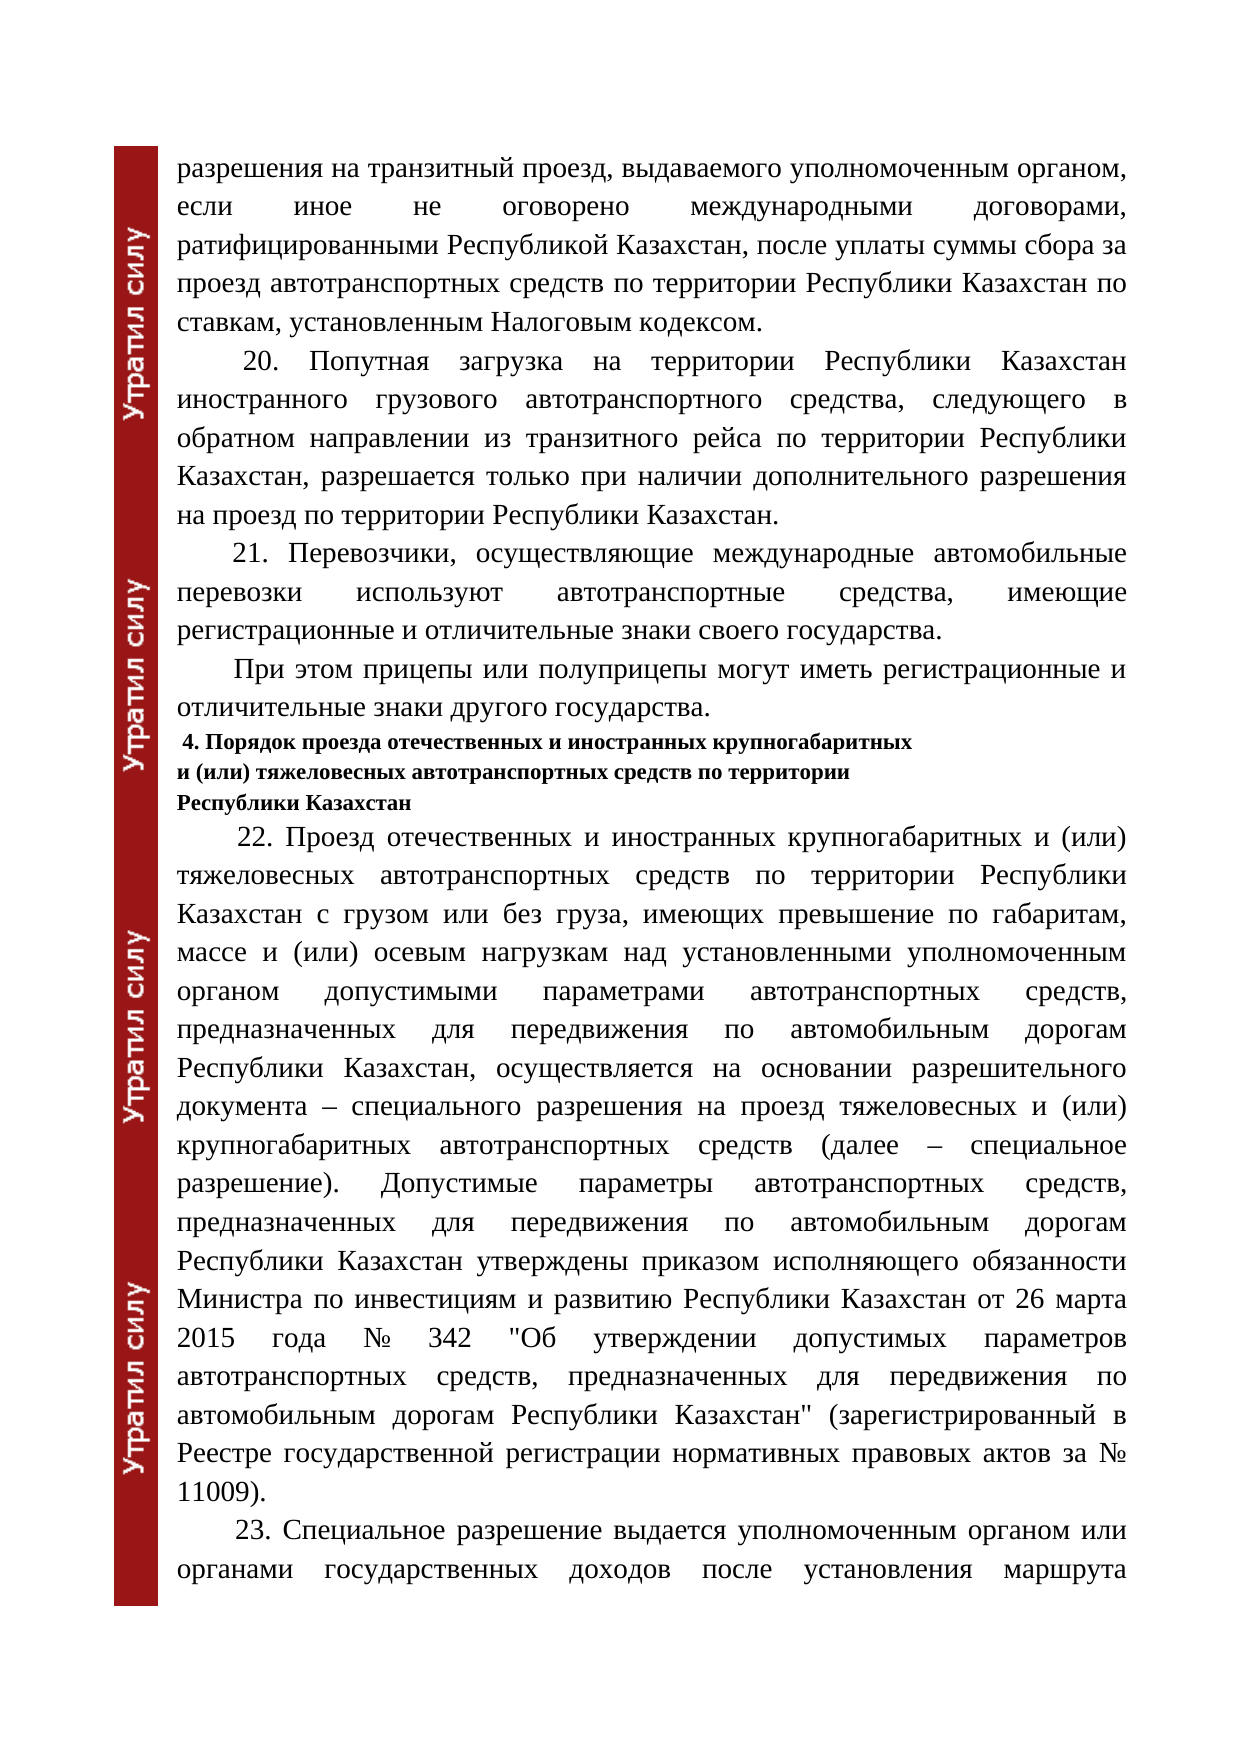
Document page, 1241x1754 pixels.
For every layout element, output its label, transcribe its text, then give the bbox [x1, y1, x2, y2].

text 20. Попутная загрузка на территории Республики Казахстан иностранного грузового автотранспортного средства, следующего в обратном направлении из транзитного рейса по территории Республики Казахстан, разрешается только при наличии дополнительного разрешения на проезд по территории Республики Казахстан. [112, 343, 1128, 530]
picture [114, 1507, 158, 1512]
picture [114, 1584, 158, 1606]
picture [114, 146, 158, 150]
text При этом прицепы или полуприцепы могут иметь регистрационные и отличительные знаки другого государства. [112, 651, 1128, 723]
picture [114, 530, 158, 535]
text 22. Проезд отечественных и иностранных крупногабаритных и (или) тяжеловесных автотранспортных средств по территории Республики Казахстан с грузом или без груза, имеющих превышение по габаритам, массе и (или) осевым нагрузкам над установленными уполномоченным органом допустимыми параметрами автотранспортных средств, предназначенных для передвижения по автомобильным дорогам Республики Казахстан, осуществляется на основании разрешительного документа – специального разрешения на проезд тяжеловесных и (или) крупногабаритных автотранспортных средств (далее – специальное разрешение). Допустимые параметры автотранспортных средств, предназначенных для передвижения по автомобильным дорогам Республики Казахстан утверждены приказом исполняющего обязанности Министра по инвестициям и развитию Республики Казахстан от 26 марта 2015 года № 342 "Об утверждении допустимых параметров автотранспортных средств, предназначенных для передвижения по автомобильным дорогам Республики Казахстан" (зарегистрированный в Реестре государственной регистрации нормативных правовых актов за № 11009). [112, 819, 1128, 1507]
text 21. Перевозчики, осуществляющие международные автомобильные перевозки используют автотранспортные средства, имеющие регистрационные и отличительные знаки своего государства. [112, 535, 1128, 646]
picture [114, 338, 158, 343]
picture [114, 815, 158, 819]
picture [114, 646, 158, 651]
text 4. Порядок проезда отечественных и иностранных крупногабаритных и (или) тяжеловесных автотранспортных средств по территории Республики Казахстан [112, 728, 1128, 815]
picture [114, 723, 158, 728]
